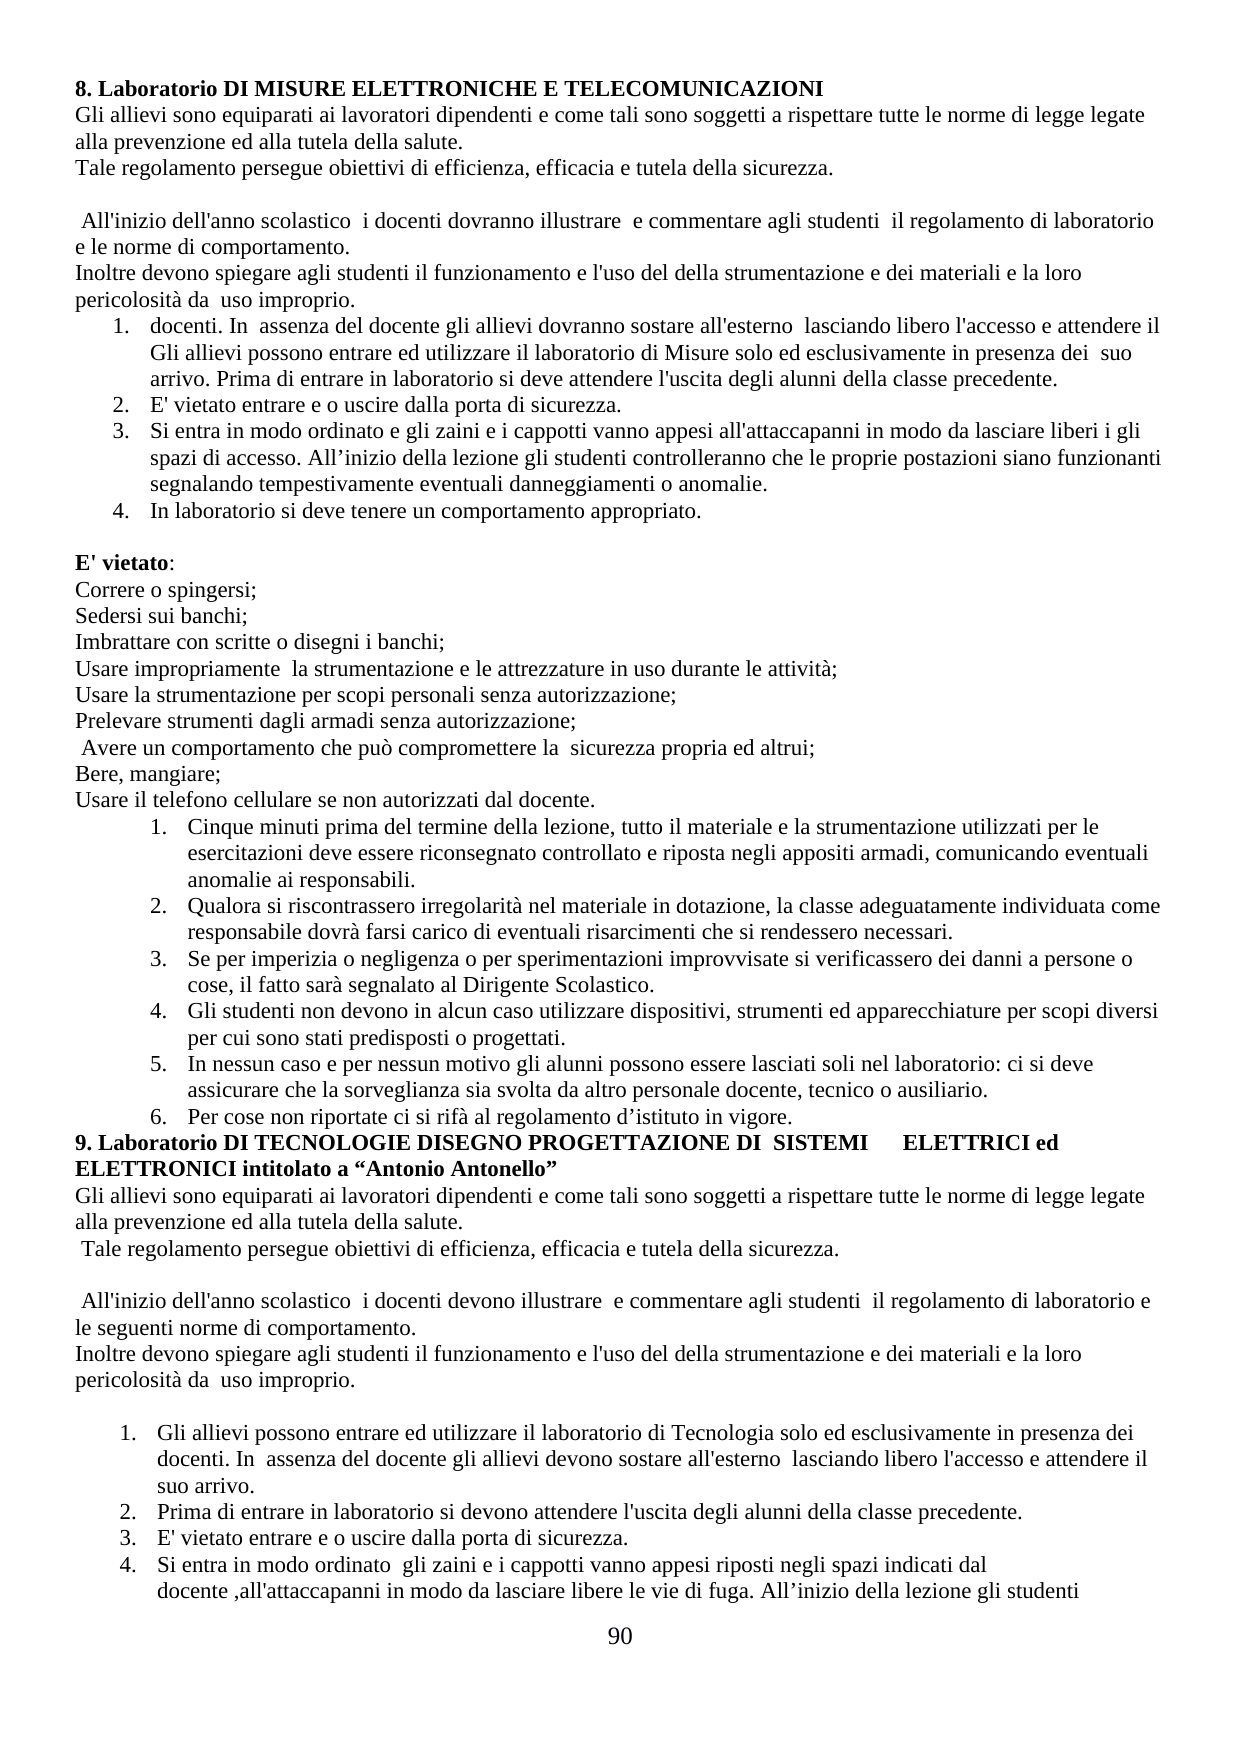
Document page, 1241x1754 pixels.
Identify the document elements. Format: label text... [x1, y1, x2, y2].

list Gli allievi possono entrare ed utilizzare il laboratorio di Tecnologia solo ed esclusivamente in presenza dei docenti. In assenza del docente gli allievi devono sostare all'esterno lasciando libero l'accesso e attendere il suo arrivo. [119, 1419, 1165, 1498]
subtitle 8. Laboratorio DI MISURE ELETTRONICHE E TELECOMUNICAZIONI [75, 75, 1165, 101]
list Se per imperizia o negligenza o per sperimentazioni improvvisate si verificassero dei danni a persone o cose, il fatto sarà segnalato al Dirigente Scolastico. [150, 945, 1165, 997]
text Correre o spingersi; [75, 576, 1165, 602]
text Inoltre devono spiegare agli studenti il funzionamento e l'uso del della strumentazione e dei materiali e la loro pericolosità da uso improprio. [75, 1340, 1165, 1393]
text E' vietato: [75, 549, 1165, 576]
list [119, 1551, 1165, 1603]
text Tale regolamento persegue obiettivi di efficienza, efficacia e tutela della sicurezza. [75, 1234, 1165, 1261]
list Per cose non riportate ci si rifà al regolamento d’istituto in vigore. [150, 1103, 1165, 1129]
text Avere un comportamento che può compromettere la sicurezza propria ed altrui; [75, 734, 1165, 760]
text Usare il telefono cellulare se non autorizzati dal docente. [75, 787, 1165, 813]
list Prima di entrare in laboratorio si devono attendere l'uscita degli alunni della classe precedente. [119, 1498, 1165, 1524]
text Sedersi sui banchi; [75, 602, 1165, 628]
subtitle 9. Laboratorio DI TECNOLOGIE DISEGNO PROGETTAZIONE DI SISTEMI ELETTRICI ed ELETTRONICI intitolato a “Antonio Antonello” [75, 1129, 1165, 1182]
list Qualora si riscontrassero irregolarità nel materiale in dotazione, la classe adeguatamente individuata come responsabile dovrà farsi carico di eventuali risarcimenti che si rendessero necessari. [150, 892, 1165, 945]
list Si entra in modo ordinato e gli zaini e i cappotti vanno appesi all'attaccapanni in modo da lasciare liberi i gli spazi di accesso. All’inizio della lezione gli studenti controlleranno che le proprie postazioni siano funzionanti segnalando tempestivamente eventuali danneggiamenti o anomalie. [112, 418, 1165, 497]
text Tale regolamento persegue obiettivi di efficienza, efficacia e tutela della sicurezza. [75, 154, 1165, 180]
list Gli studenti non devono in alcun caso utilizzare dispositivi, strumenti ed apparecchiature per scopi diversi per cui sono stati predisposti o progettati. [150, 997, 1165, 1050]
list E' vietato entrare e o uscire dalla porta di sicurezza. [119, 1524, 1165, 1551]
text Prelevare strumenti dagli armadi senza autorizzazione; [75, 707, 1165, 734]
text All'inizio dell'anno scolastico i docenti dovranno illustrare e commentare agli studenti il regolamento di laboratorio e le norme di comportamento. [75, 207, 1165, 259]
list E' vietato entrare e o uscire dalla porta di sicurezza. [112, 391, 1165, 418]
text Inoltre devono spiegare agli studenti il funzionamento e l'uso del della strumentazione e dei materiali e la loro pericolosità da uso improprio. [75, 259, 1165, 312]
text Imbrattare con scritte o disegni i banchi; [75, 628, 1165, 655]
text Bere, mangiare; [75, 760, 1165, 787]
text Gli allievi sono equiparati ai lavoratori dipendenti e come tali sono soggetti a rispettare tutte le norme di legge legate alla prevenzione ed alla tutela della salute. [75, 1182, 1165, 1234]
list In nessun caso e per nessun motivo gli alunni possono essere lasciati soli nel laboratorio: ci si deve assicurare che la sorveglianza sia svolta da altro personale docente, tecnico o ausiliario. [150, 1050, 1165, 1103]
list Cinque minuti prima del termine della lezione, tutto il materiale e la strumentazione utilizzati per le esercitazioni deve essere riconsegnato controllato e riposta negli appositi armadi, comunicando eventuali anomalie ai responsabili. [150, 813, 1165, 892]
list In laboratorio si deve tenere un comportamento appropriato. [112, 497, 1165, 523]
text Gli allievi sono equiparati ai lavoratori dipendenti e come tali sono soggetti a rispettare tutte le norme di legge legate alla prevenzione ed alla tutela della salute. [75, 101, 1165, 154]
text Usare la strumentazione per scopi personali senza autorizzazione; [75, 681, 1165, 707]
text All'inizio dell'anno scolastico i docenti devono illustrare e commentare agli studenti il regolamento di laboratorio e le seguenti norme di comportamento. [75, 1287, 1165, 1340]
text Usare impropriamente la strumentazione e le attrezzature in uso durante le attività; [75, 655, 1165, 681]
list docenti. In assenza del docente gli allievi dovranno sostare all'esterno lasciando libero l'accesso e attendere il Gli allievi possono entrare ed utilizzare il laboratorio di Misure solo ed esclusivamente in presenza dei suo arrivo. Prima di entrare in laboratorio si deve attendere l'uscita degli alunni della classe precedente. [112, 312, 1165, 391]
